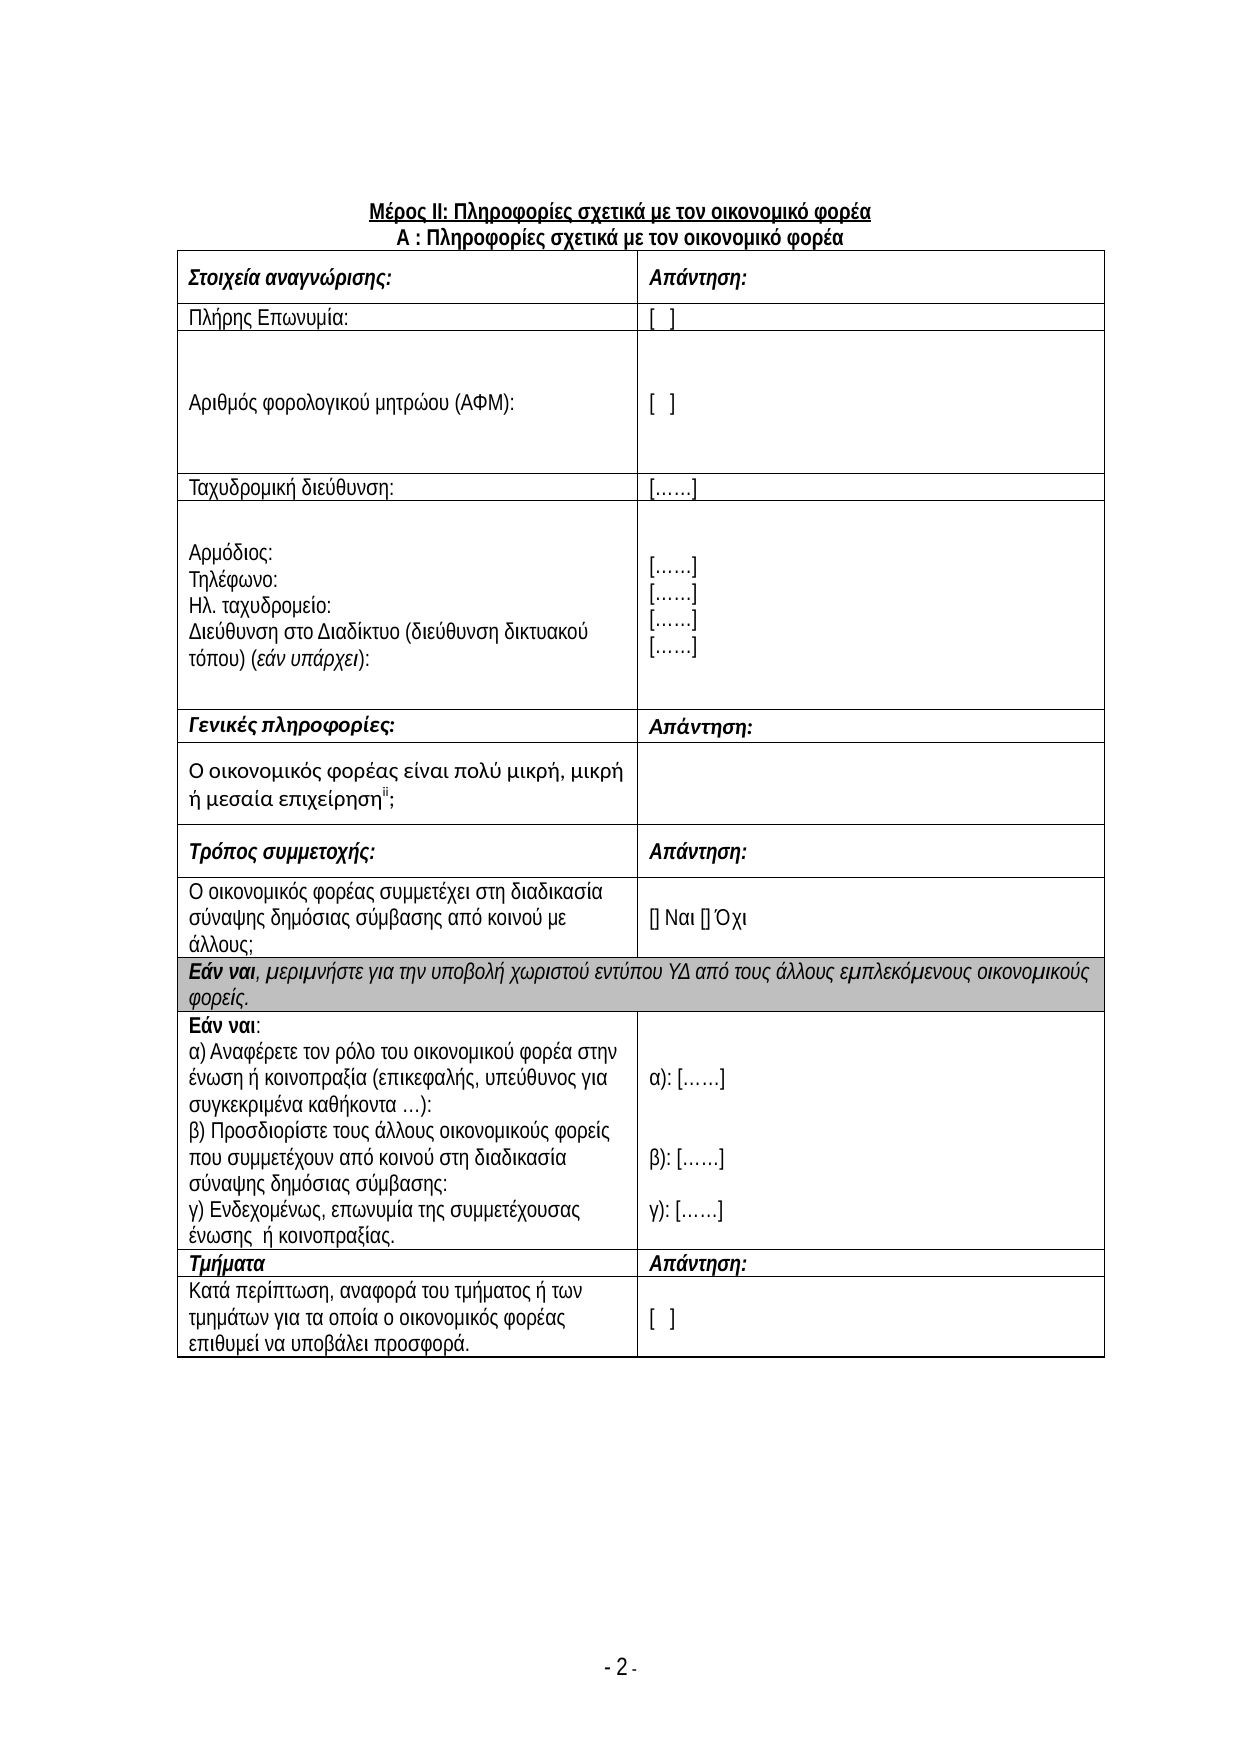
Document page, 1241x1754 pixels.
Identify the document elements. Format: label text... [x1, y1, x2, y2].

table_header Απάντηση: [638, 251, 1104, 303]
table_cell [638, 743, 1104, 824]
table_cell Ο οικονομικός φορέας συμμετέχει στη διαδικασία σύναψης δημόσιας σύμβασης από κοινού με άλλους; [178, 878, 637, 957]
table_cell [……] [638, 474, 1104, 500]
text Μέρος IΙ: Πληροφορίες σχετικά με τον οικονομικό φορέα [177, 198, 1063, 224]
table_cell Αρμόδιος: Τηλέφωνο: Ηλ. ταχυδρομείο: Διεύθυνση στο Διαδίκτυο (διεύθυνση δικτυακού τόπου) (εάν υπάρχει): [178, 501, 637, 709]
table_cell Πλήρης Επωνυμία: [178, 304, 637, 330]
table_cell Αριθμός φορολογικού μητρώου (ΑΦΜ): [178, 331, 637, 473]
table_cell Εάν ναι, μεριμνήστε για την υποβολή χωριστού εντύπου ΥΔ από τους άλλους εμπλεκόμενους οικονομικούς φορείς. [178, 958, 1104, 1011]
table_cell Εάν ναι: α) Αναφέρετε τον ρόλο του οικονομικού φορέα στην ένωση ή κοινοπραξία (επικεφαλής, υπεύθυνος για συγκεκριμένα καθήκοντα …): β) Προσδιορίστε τους άλλους οικονομικούς φορείς που συμμετέχουν από κοινού στη διαδικασία σύναψης δημόσιας σύμβασης: γ) Ενδεχομένως, επωνυμία της συμμετέχουσας ένωσης ή κοινοπραξίας. [178, 1012, 637, 1249]
table_cell [] Ναι [] Όχι [638, 878, 1104, 957]
text Α : Πληροφορίες σχετικά με τον οικονομικό φορέα [177, 224, 1063, 250]
table_cell [ ] [638, 1277, 1104, 1356]
table_cell Τμήματα [178, 1250, 637, 1276]
table_cell [ ] [638, 304, 1104, 330]
table_cell [ ] [638, 331, 1104, 473]
table_cell Κατά περίπτωση, αναφορά του τμήματος ή των τμημάτων για τα οποία ο οικονομικός φορέας επιθυμεί να υποβάλει προσφορά. [178, 1277, 637, 1356]
table_header Στοιχεία αναγνώρισης: [178, 251, 637, 303]
table_cell Γενικές πληροφορίες: [178, 710, 637, 742]
table_cell Απάντηση: [638, 710, 1104, 742]
table_cell Απάντηση: [638, 825, 1104, 877]
table_cell Τρόπος συμμετοχής: [178, 825, 637, 877]
table_cell [……] [……] [……] [……] [638, 501, 1104, 709]
table_cell Απάντηση: [638, 1250, 1104, 1276]
table_cell α): [……] β): [……] γ): [……] [638, 1012, 1104, 1249]
table_cell Ο οικονομικός φορέας είναι πολύ μικρή, μικρή ή μεσαία επιχείρηση; [178, 743, 637, 824]
table_cell Ταχυδρομική διεύθυνση: [178, 474, 637, 500]
